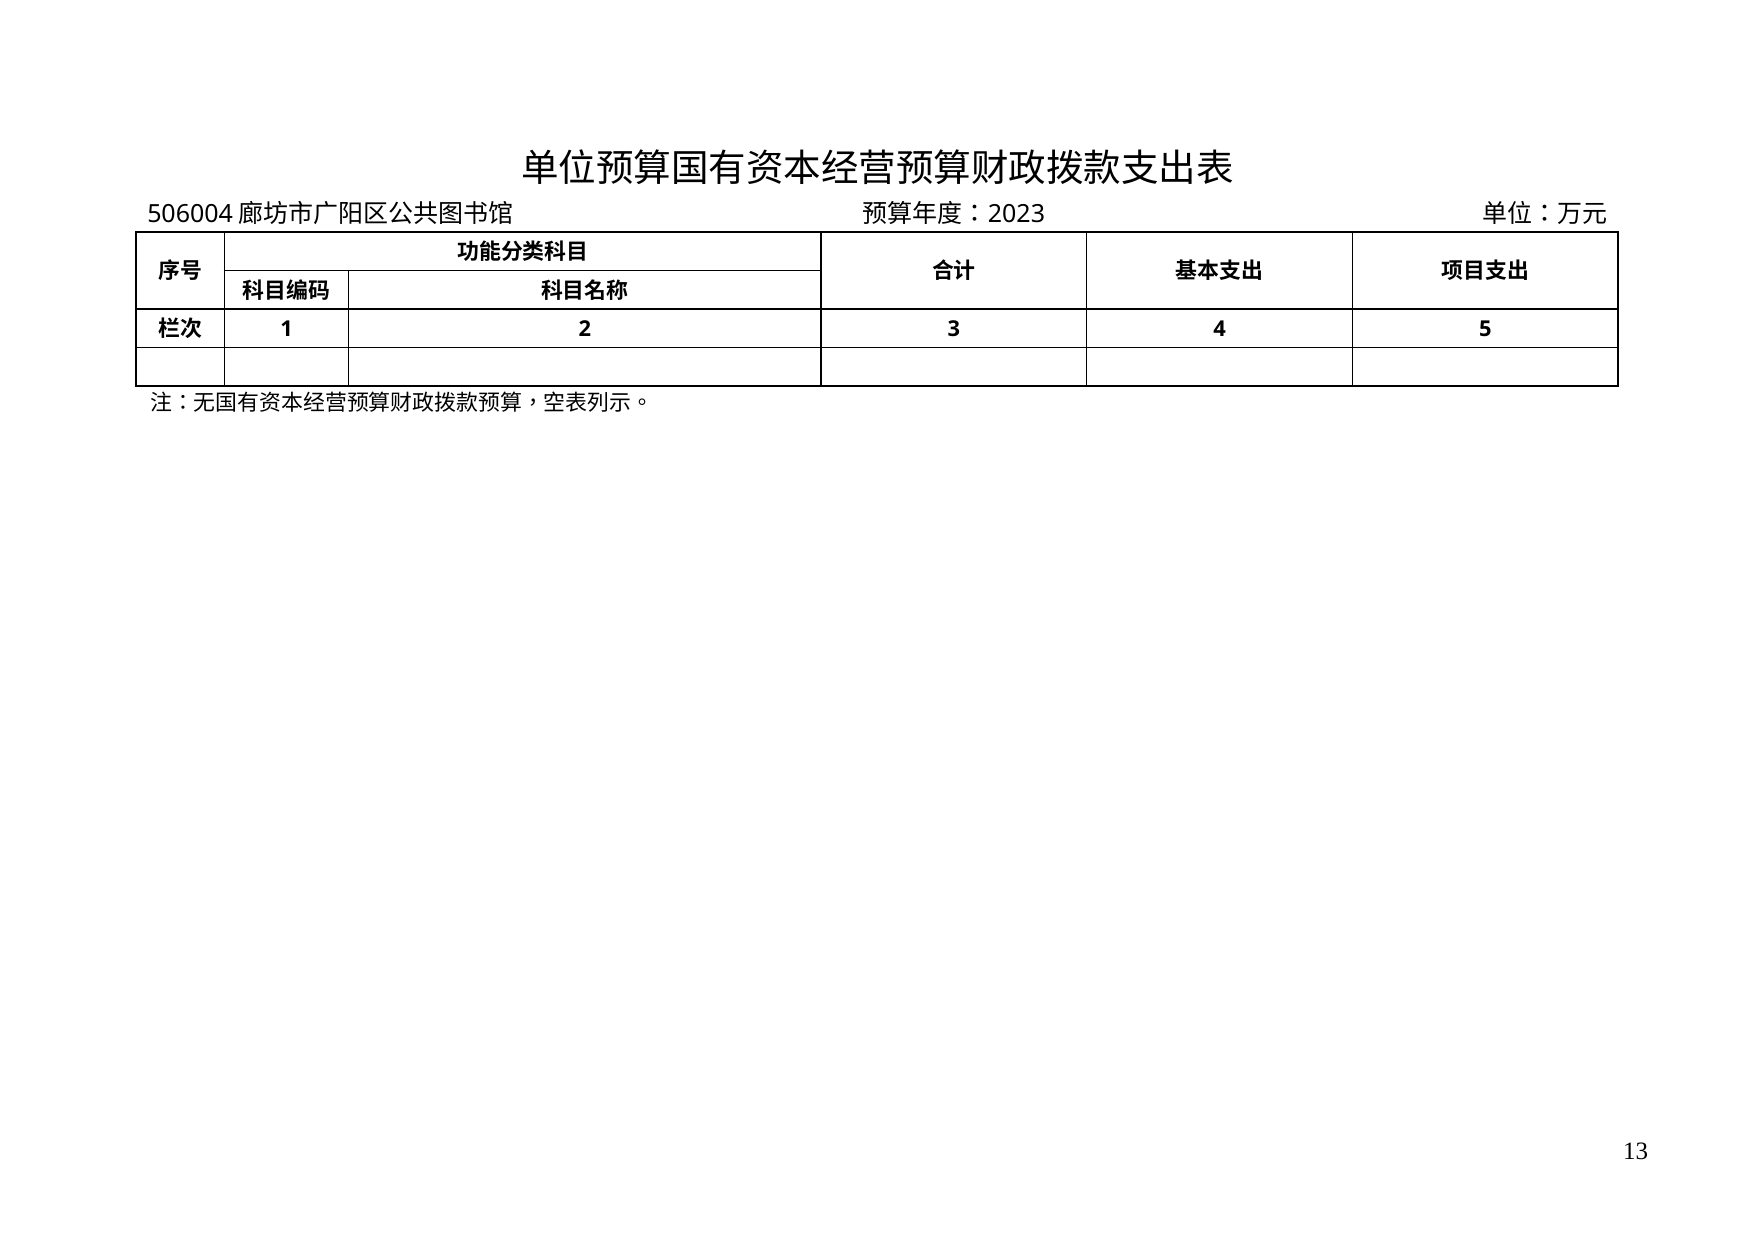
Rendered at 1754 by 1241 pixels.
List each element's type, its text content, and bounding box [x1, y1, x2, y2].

table_header 单位：万元 [1087, 195, 1617, 231]
table_cell 2 [349, 310, 820, 347]
table_cell 4 [1087, 310, 1352, 347]
table_cell 序号 [137, 233, 224, 308]
text 注：无国有资本经营预算财政拨款预算，空表列示。 [106, 387, 1648, 416]
table_cell [349, 348, 820, 385]
table_cell 项目支出 [1353, 233, 1617, 308]
table_cell 科目编码 [225, 271, 348, 308]
table_cell 5 [1353, 310, 1617, 347]
table_header 506004廊坊市广阳区公共图书馆 [137, 195, 820, 231]
table_cell 1 [225, 310, 348, 347]
table_cell 基本支出 [1087, 233, 1352, 308]
table_cell 3 [822, 310, 1086, 347]
table_cell 功能分类科目 [225, 233, 820, 270]
table_cell 栏次 [137, 310, 224, 347]
table_cell [822, 348, 1086, 385]
table_header 预算年度：2023 [822, 195, 1086, 231]
table_cell 合计 [822, 233, 1086, 308]
table_cell [225, 348, 348, 385]
table_cell [1353, 348, 1617, 385]
text 单位预算国有资本经营预算财政拨款支出表 [106, 142, 1648, 193]
table_cell [137, 348, 224, 385]
table_cell 科目名称 [349, 271, 820, 308]
table_cell [1087, 348, 1352, 385]
